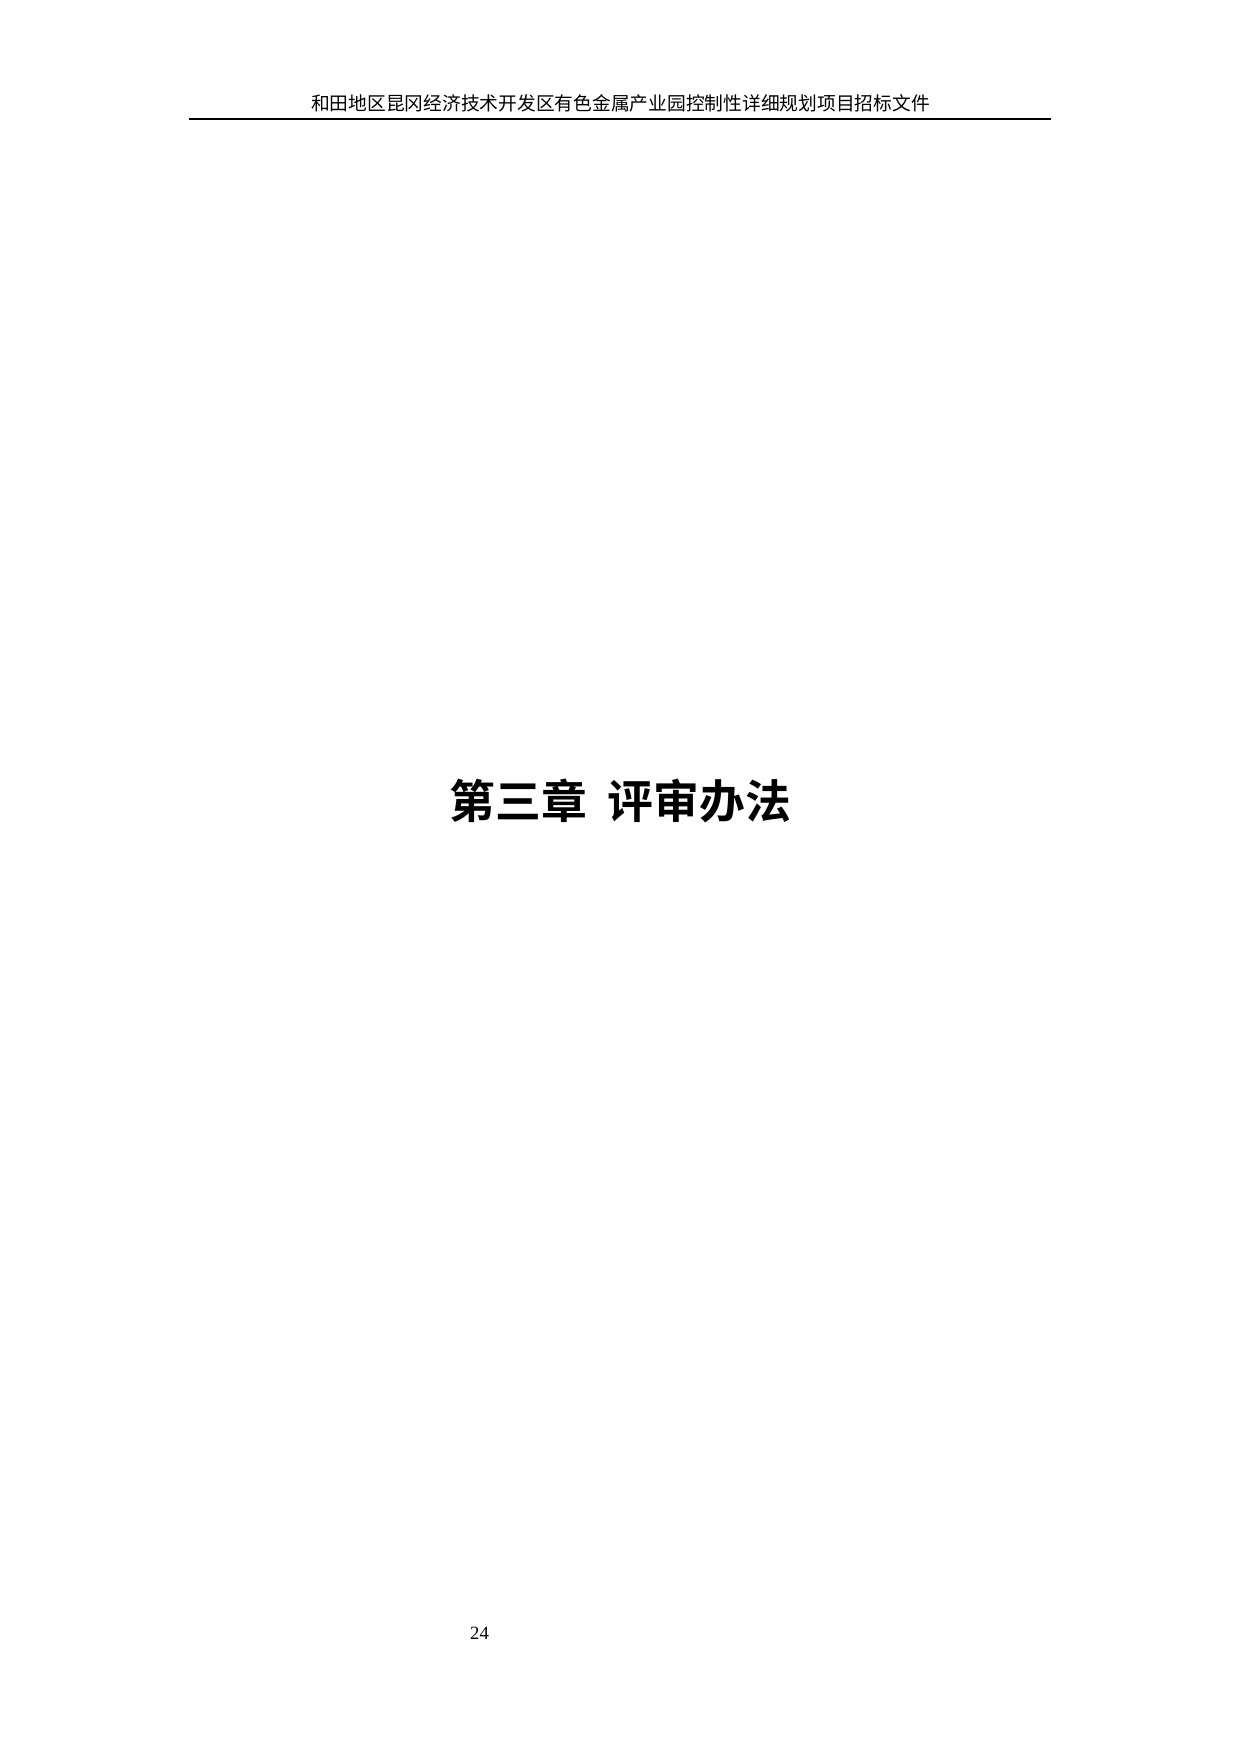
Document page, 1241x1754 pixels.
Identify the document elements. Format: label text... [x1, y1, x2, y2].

text 第三章 评审办法 [189, 765, 1051, 831]
